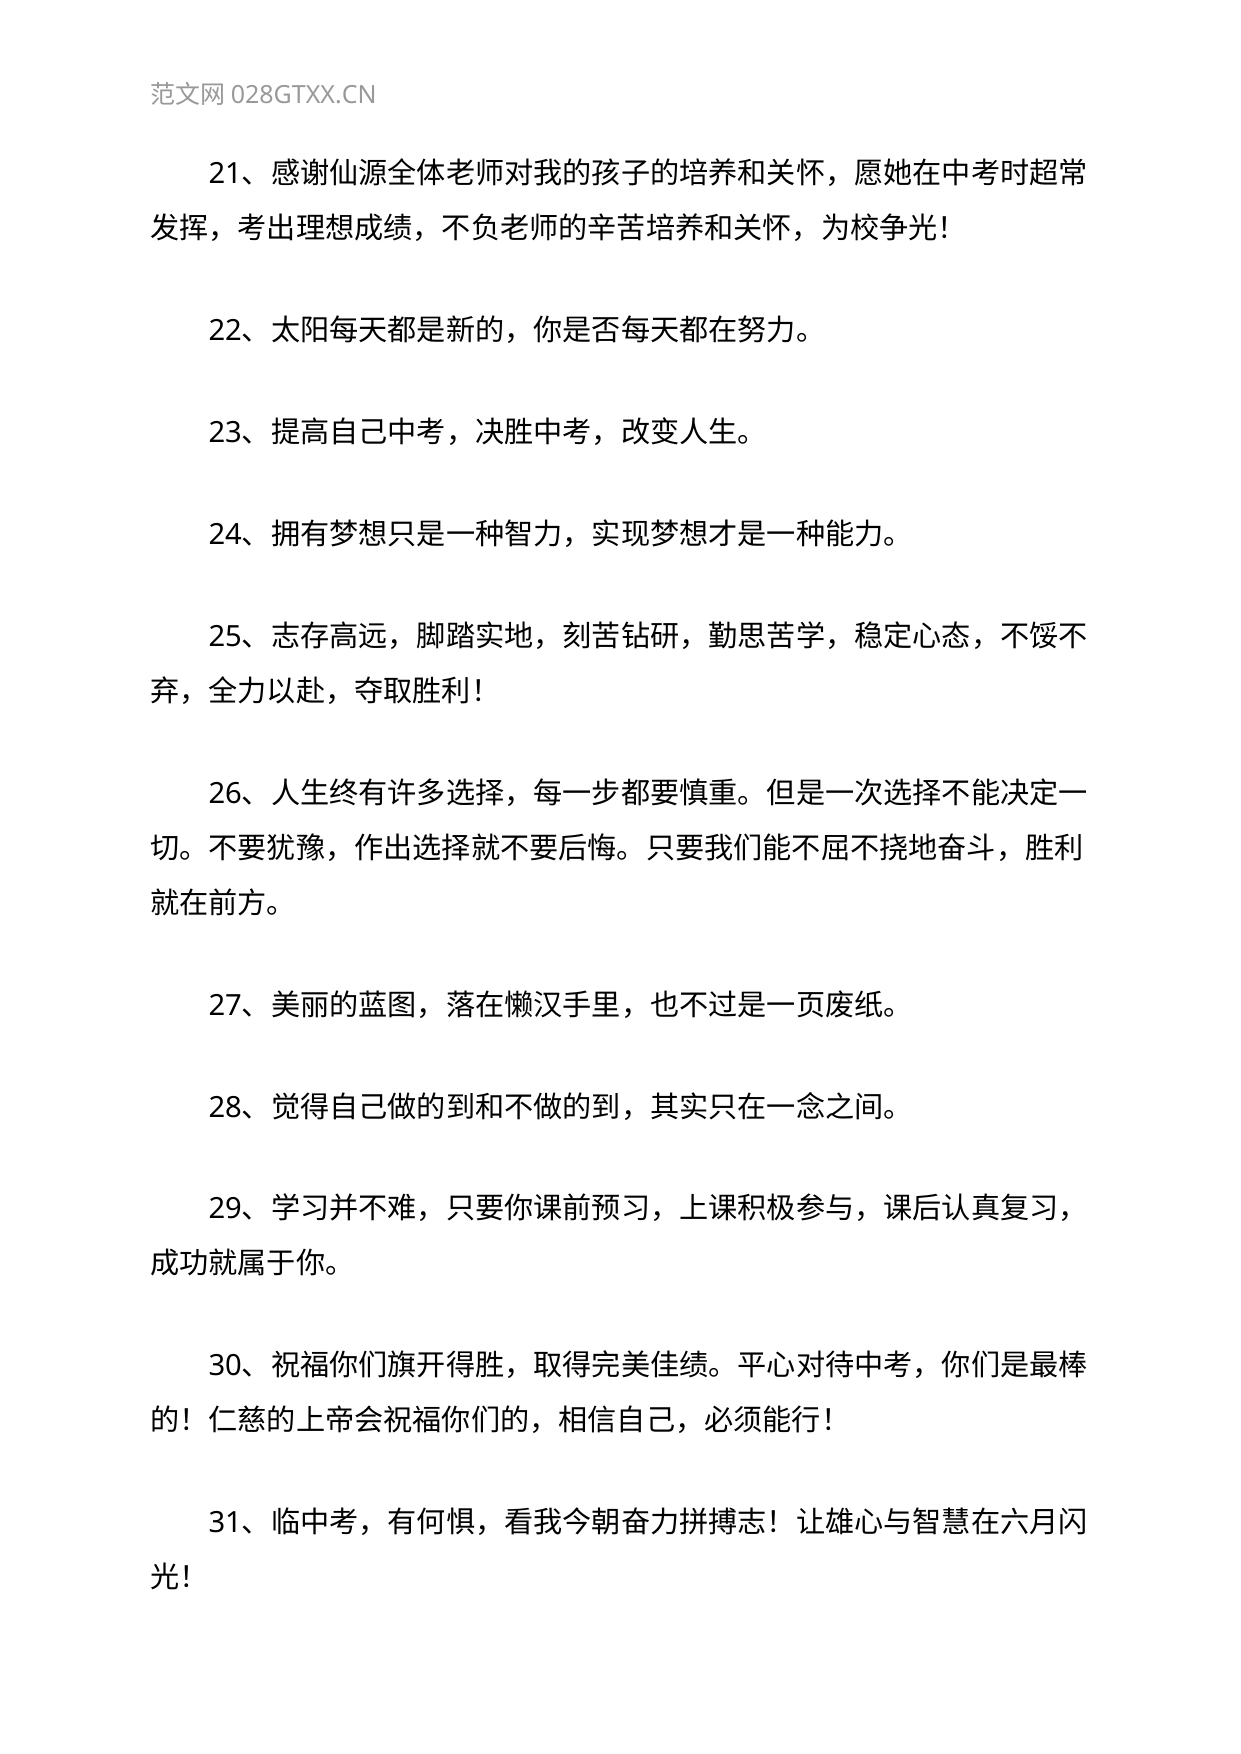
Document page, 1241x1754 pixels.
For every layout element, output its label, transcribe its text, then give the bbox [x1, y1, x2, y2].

text 24、拥有梦想只是一种智力，实现梦想才是一种能力。 [150, 511, 1090, 553]
text 25、志存高远，脚踏实地，刻苦钻研，勤思苦学，稳定心态，不馁不弃，全力以赴，夺取胜利！ [150, 613, 1090, 710]
text 31、临中考，有何惧，看我今朝奋力拼搏志！让雄心与智慧在六月闪光！ [150, 1499, 1090, 1596]
text 23、提高自己中考，决胜中考，改变人生。 [150, 409, 1090, 451]
text 26、人生终有许多选择，每一步都要慎重。但是一次选择不能决定一切。不要犹豫，作出选择就不要后悔。只要我们能不屈不挠地奋斗，胜利就在前方。 [150, 769, 1090, 922]
text 30、祝福你们旗开得胜，取得完美佳绩。平心对待中考，你们是最棒的！仁慈的上帝会祝福你们的，相信自己，必须能行！ [150, 1342, 1090, 1439]
text 27、美丽的蓝图，落在懒汉手里，也不过是一页废纸。 [150, 981, 1090, 1023]
text 29、学习并不难，只要你课前预习，上课积极参与，课后认真复习，成功就属于你。 [150, 1185, 1090, 1282]
text 28、觉得自己做的到和不做的到，其实只在一念之间。 [150, 1083, 1090, 1126]
text 21、感谢仙源全体老师对我的孩子的培养和关怀，愿她在中考时超常发挥，考出理想成绩，不负老师的辛苦培养和关怀，为校争光！ [150, 150, 1090, 247]
text 22、太阳每天都是新的，你是否每天都在努力。 [150, 307, 1090, 349]
